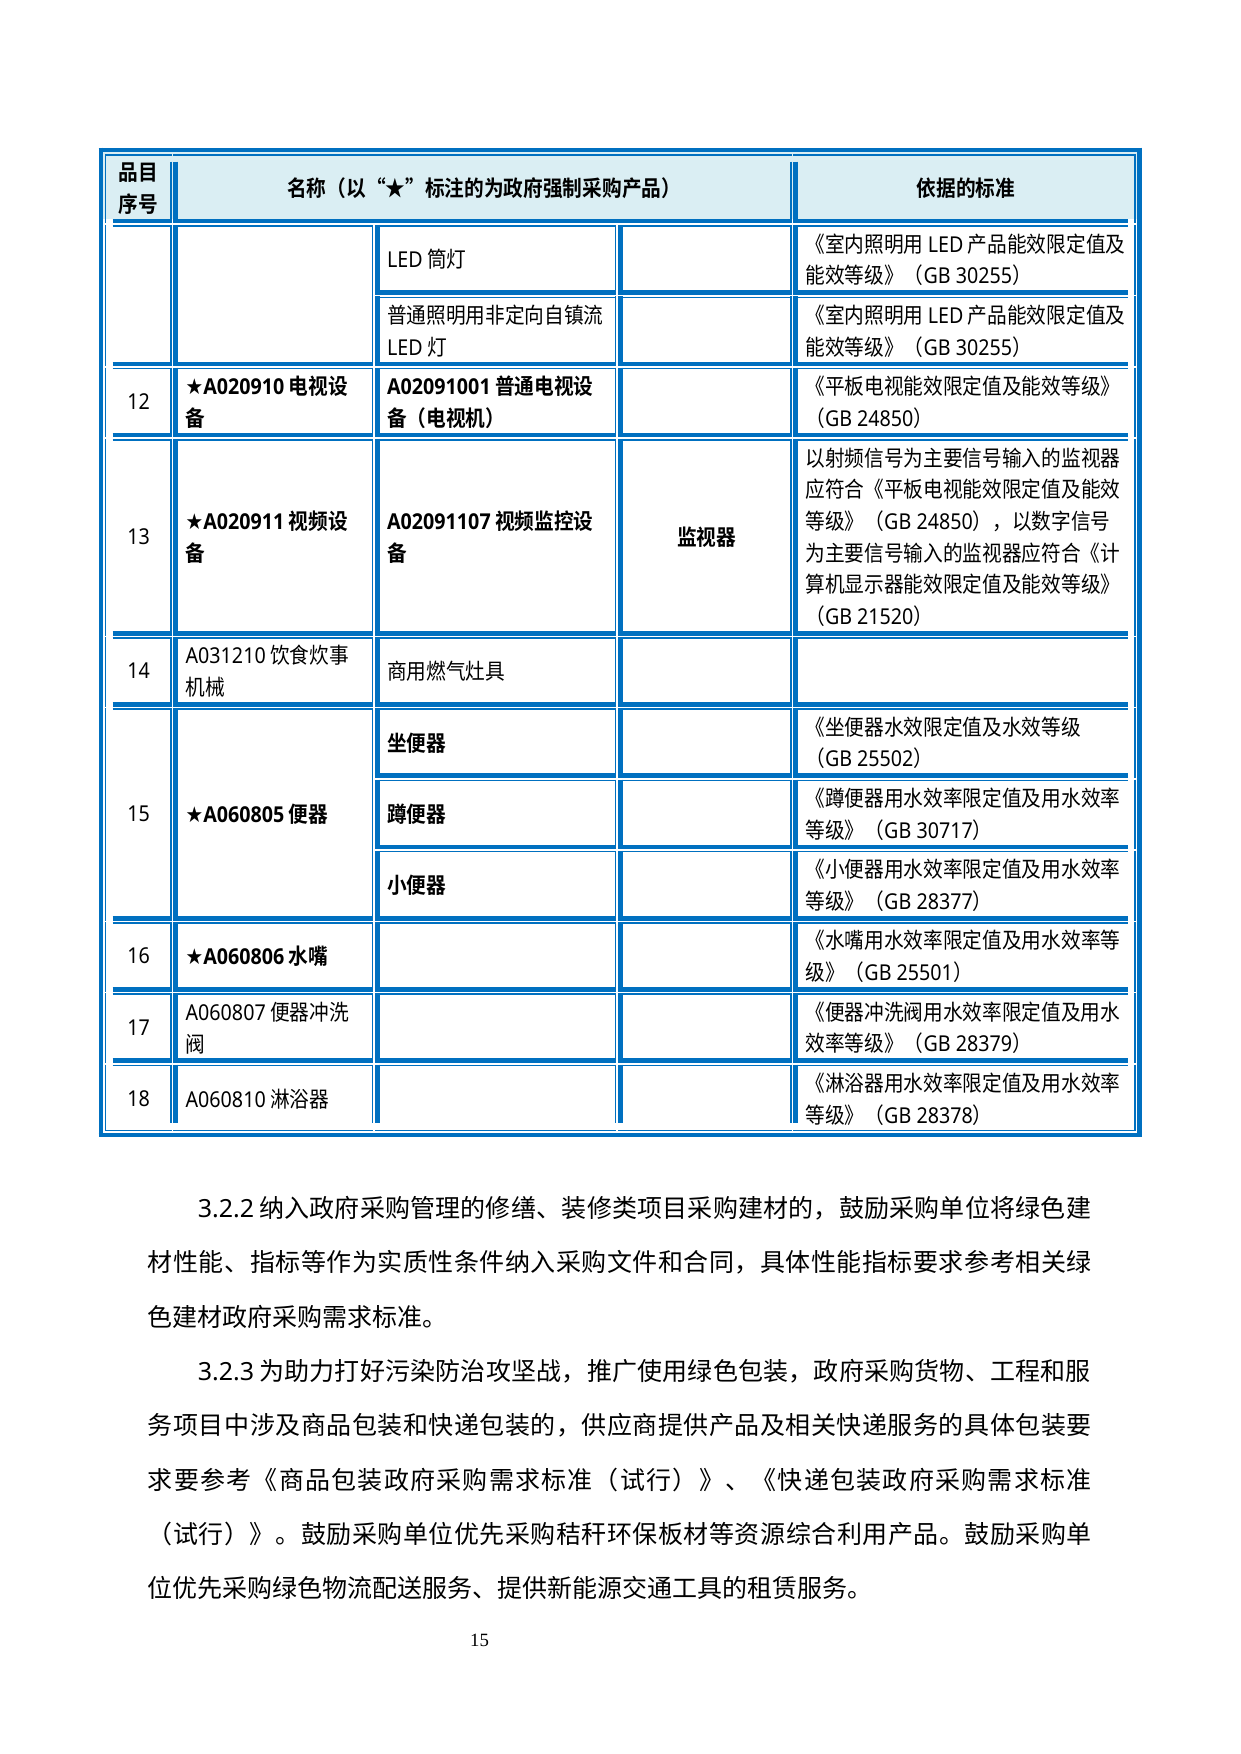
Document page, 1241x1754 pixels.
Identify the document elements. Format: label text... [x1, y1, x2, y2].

table_cell 《便器冲洗阀用水效率限定值及用水效率等级》（GB 28379） [794, 987, 1137, 1058]
text 3.2.2纳入政府采购管理的修缮、装修类项目采购建材的，鼓励采购单位将绿色建材性能、指标等作为实质性条件纳入采购文件和合同，具体性能指标要求参考相关绿色建材政府采购需求标准。 [148, 1188, 1093, 1333]
table_cell A060807便器冲洗阀 [178, 995, 372, 1058]
table_cell 小便器 [380, 852, 615, 916]
table_header 名称（以“★”标注的为政府强制采购产品） [174, 152, 794, 219]
table_cell 15 [103, 702, 174, 916]
table_cell [380, 995, 615, 1058]
table_cell 16 [103, 916, 174, 987]
table_cell A02091001普通电视设备（电视机） [380, 369, 615, 433]
table_cell 坐便器 [380, 710, 615, 773]
table_cell 《淋浴器用水效率限定值及用水效率等级》（GB 28378） [794, 1058, 1137, 1129]
table_cell 以射频信号为主要信号输入的监视器应符合《平板电视能效限定值及能效等级》（GB 24850），以数字信号为主要信号输入的监视器应符合《计算机显示器能效限定值及能效等级》（GB 21520） [794, 433, 1137, 631]
table_cell [623, 710, 790, 773]
table_cell [376, 1058, 619, 1129]
table_cell ★A060805便器 [178, 710, 372, 916]
table_cell 《平板电视能效限定值及能效等级》（GB 24850） [794, 361, 1137, 433]
table_cell [623, 995, 790, 1058]
table_cell 《水嘴用水效率限定值及用水效率等级》（GB 25501） [794, 916, 1137, 987]
table_cell ★A020910电视设备 [178, 369, 372, 433]
table_cell ★A060806水嘴 [178, 924, 372, 987]
table_cell 14 [103, 631, 174, 702]
text 3.2.3为助力打好污染防治攻坚战，推广使用绿色包装，政府采购货物、工程和服务项目中涉及商品包装和快递包装的，供应商提供产品及相关快递服务的具体包装要求要参考《商品包装政府采购需求标准（试行）》、《快递包装政府采购需求标准（试行）》。鼓励采购单位优先采购秸秆环保板材等资源综合利用产品。鼓励采购单位优先采购绿色物流配送服务、提供新能源交通工具的租赁服务。 [148, 1351, 1093, 1605]
table_cell [623, 924, 790, 987]
table_cell 《小便器用水效率限定值及用水效率等级》（GB 28377） [794, 845, 1137, 916]
table_cell 普通照明用非定向自镇流LED灯 [380, 298, 615, 361]
table_cell 12 [103, 361, 174, 433]
table_header 依据的标准 [794, 156, 1134, 219]
table_cell [623, 369, 790, 433]
table_cell A031210饮食炊事机械 [178, 639, 372, 702]
table_cell [623, 781, 790, 844]
table_cell 17 [103, 987, 174, 1058]
table_cell 13 [103, 433, 174, 631]
table_cell 《室内照明用LED产品能效限定值及能效等级》（GB 30255） [794, 290, 1137, 361]
table_cell 《室内照明用LED产品能效限定值及能效等级》（GB 30255） [794, 219, 1137, 290]
table_cell 商用燃气灶具 [380, 639, 615, 702]
table_cell [623, 639, 790, 702]
table_cell [623, 852, 790, 916]
table_cell [623, 227, 790, 290]
table_cell 《坐便器水效限定值及水效等级 （GB 25502） [794, 702, 1137, 773]
table_cell ★A020911视频设备 [178, 441, 372, 631]
table_cell 18 [103, 1058, 174, 1129]
table_cell 监视器 [623, 441, 790, 631]
table_cell 《蹲便器用水效率限定值及用水效率等级》（GB 30717） [794, 773, 1137, 844]
table_cell [380, 924, 615, 987]
table_cell 蹲便器 [380, 781, 615, 844]
table_cell A02091107视频监控设备 [380, 441, 615, 631]
table_cell [623, 298, 790, 361]
table_cell [794, 631, 1137, 702]
table_cell [619, 1058, 794, 1129]
table_header 品目序号 [103, 152, 174, 219]
table_cell A060810淋浴器 [174, 1058, 376, 1129]
table_cell LED筒灯 [380, 227, 615, 290]
